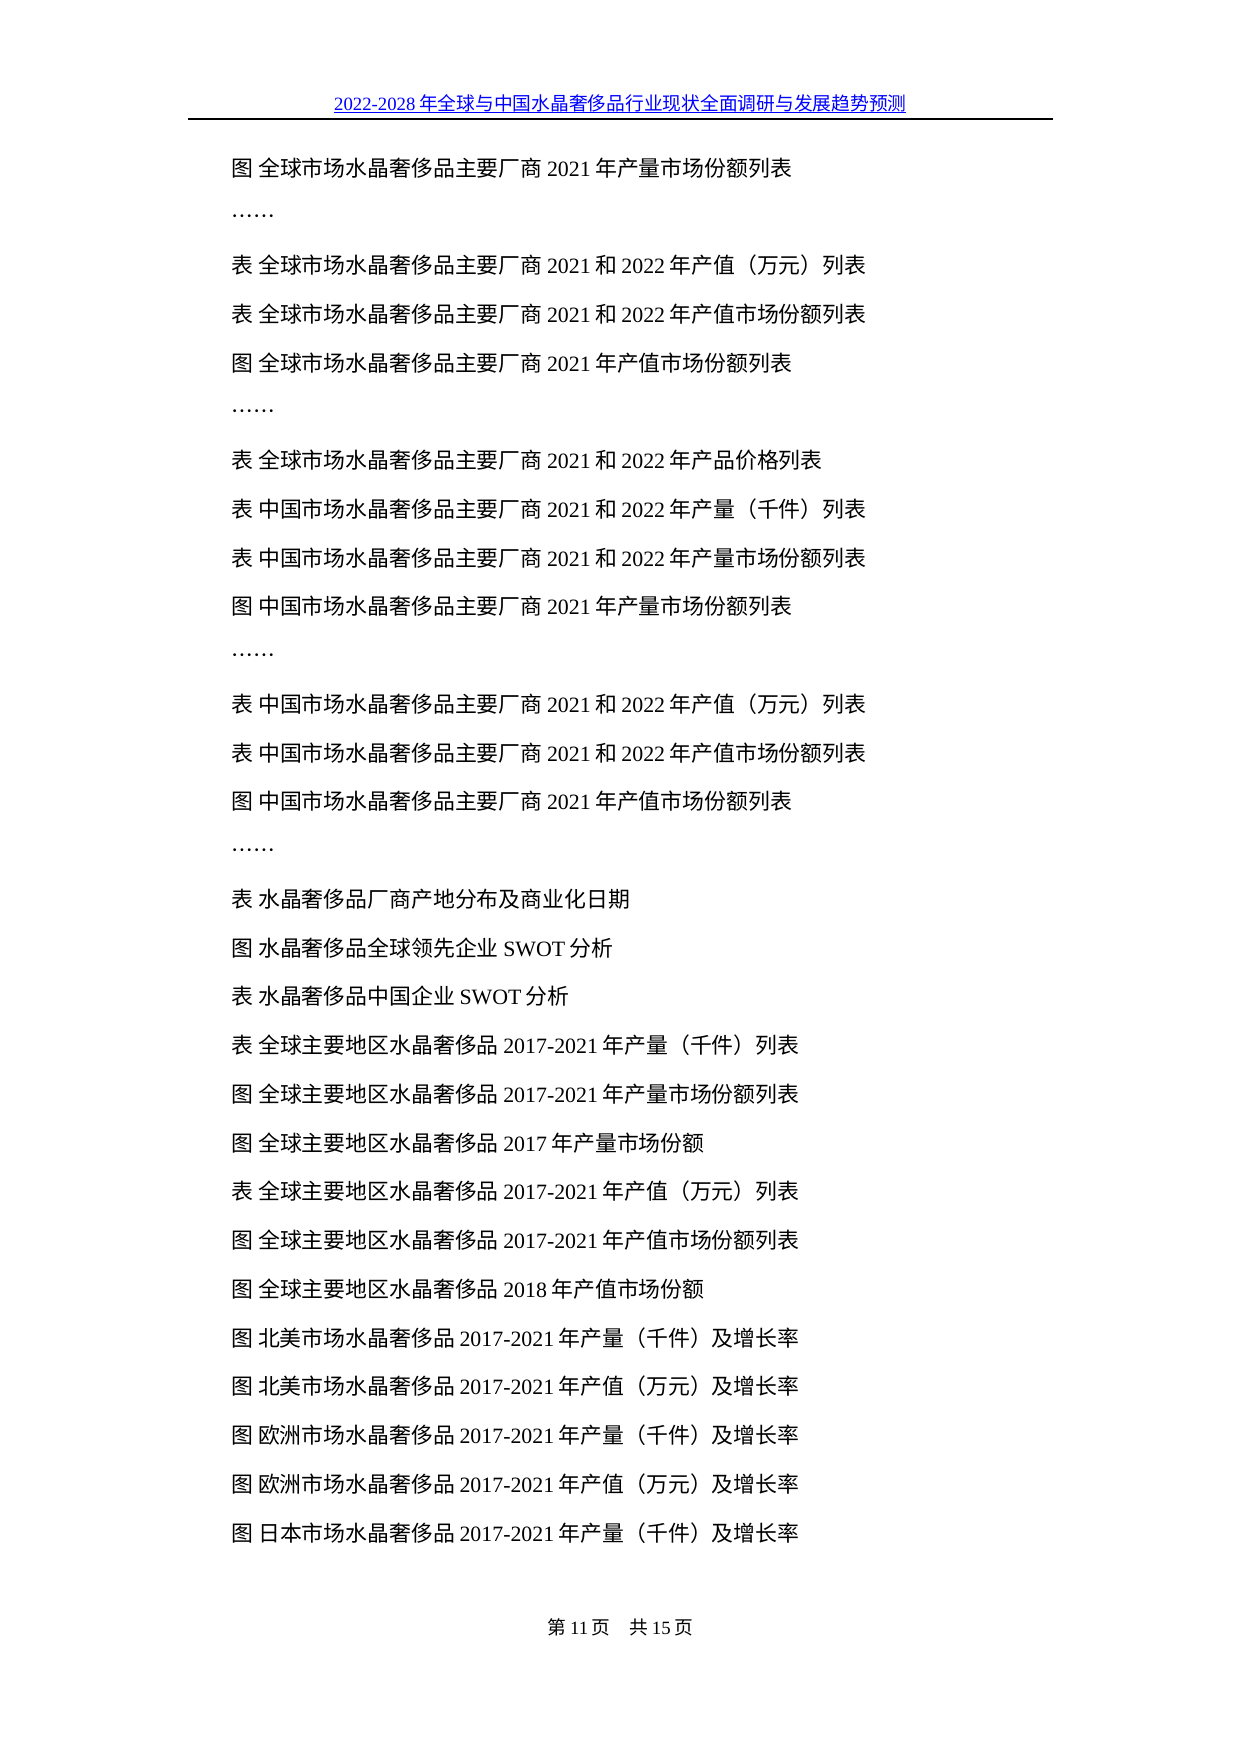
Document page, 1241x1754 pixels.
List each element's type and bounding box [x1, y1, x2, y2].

text [187, 150, 1053, 1548]
